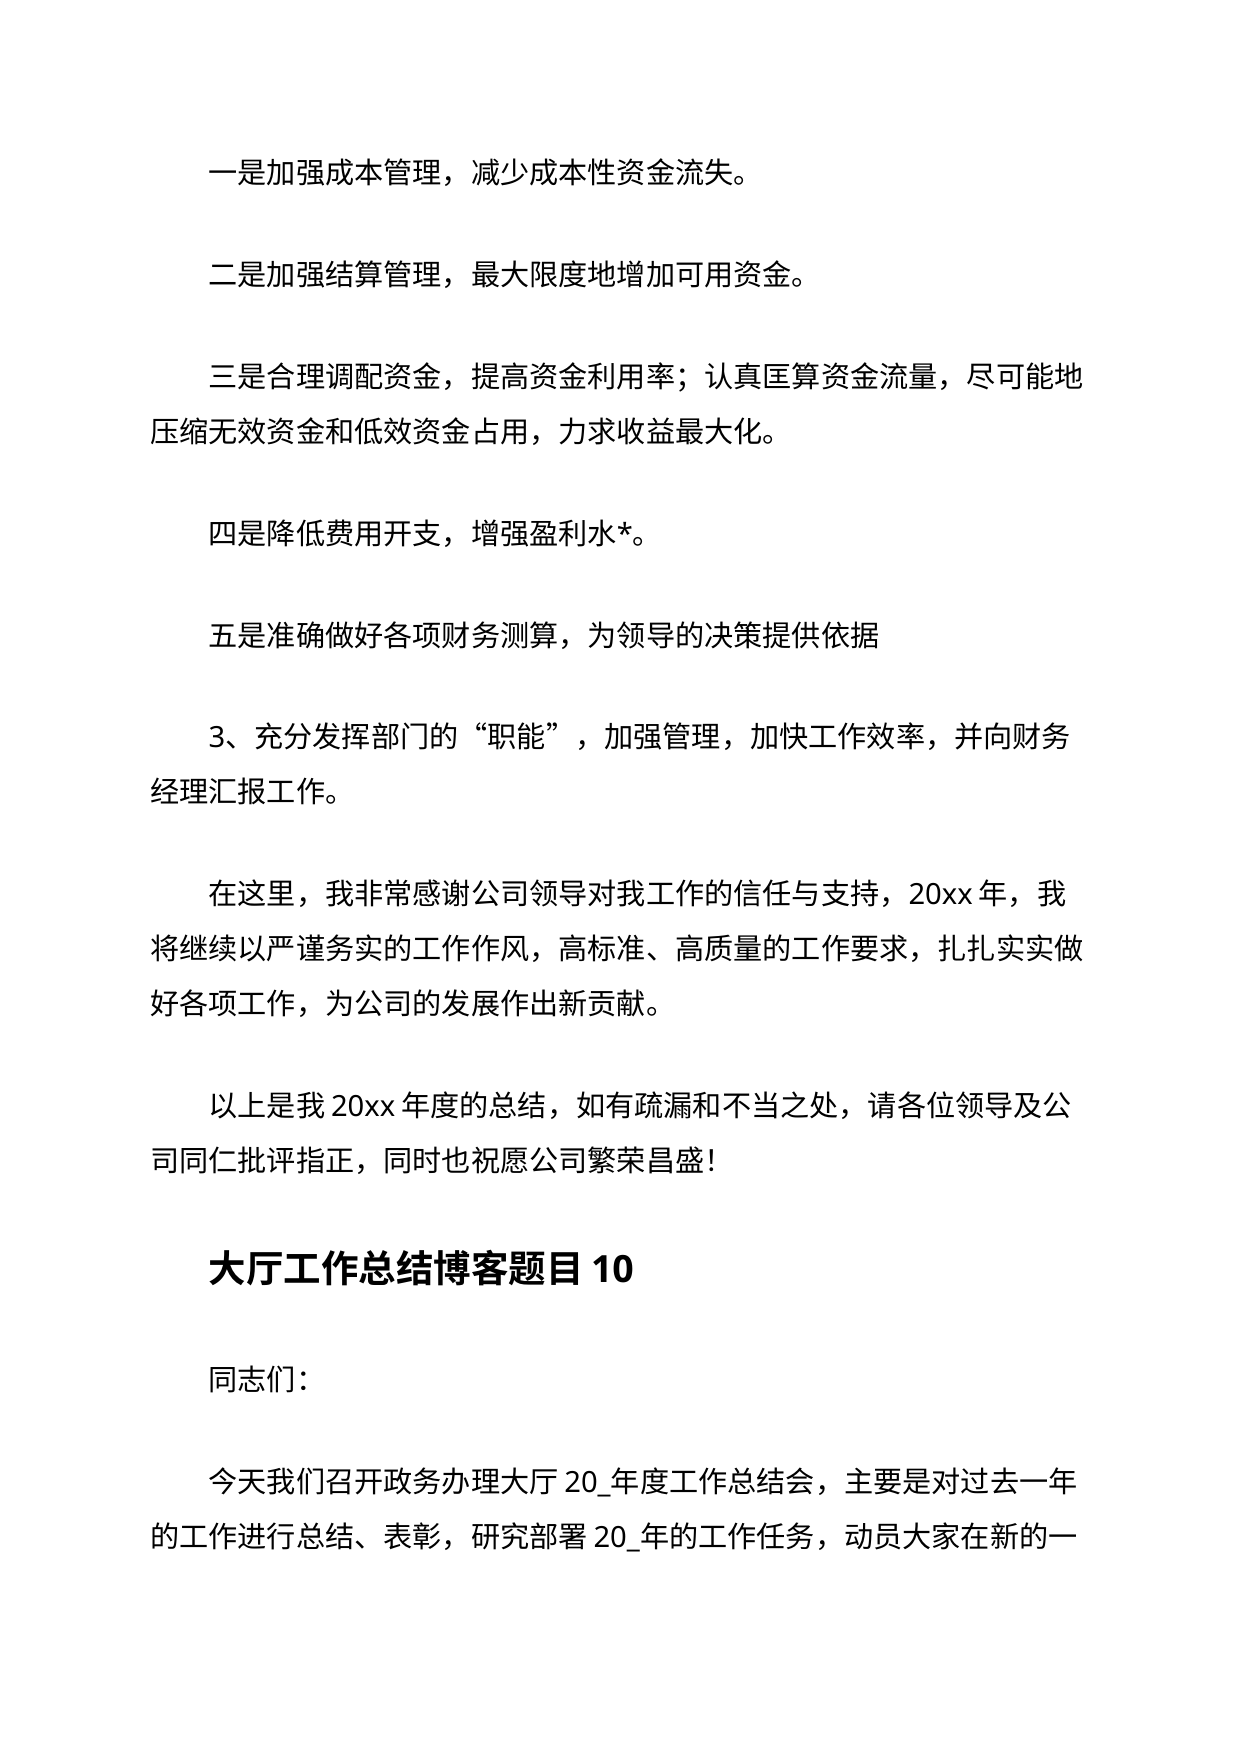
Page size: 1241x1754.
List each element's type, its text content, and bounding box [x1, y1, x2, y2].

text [150, 1458, 1090, 1556]
text 二是加强结算管理，最大限度地增加可用资金。 [150, 252, 1090, 294]
text 五是准确做好各项财务测算，为领导的决策提供依据 [150, 612, 1090, 654]
text 四是降低费用开支，增强盈利水*。 [150, 510, 1090, 553]
text 在这里，我非常感谢公司领导对我工作的信任与支持，20xx年，我将继续以严谨务实的工作作风，高标准、高质量的工作要求，扎扎实实做好各项工作，为公司的发展作出新贡献。 [150, 871, 1090, 1023]
text 大厅工作总结博客题目10 [150, 1239, 1090, 1294]
text 三是合理调配资金，提高资金利用率；认真匡算资金流量，尽可能地压缩无效资金和低效资金占用，力求收益最大化。 [150, 353, 1090, 451]
text 一是加强成本管理，减少成本性资金流失。 [150, 150, 1090, 192]
text 以上是我20xx年度的总结，如有疏漏和不当之处，请各位领导及公司同仁批评指正，同时也祝愿公司繁荣昌盛！ [150, 1082, 1090, 1180]
text 3、充分发挥部门的“职能”，加强管理，加快工作效率，并向财务经理汇报工作。 [150, 714, 1090, 811]
text 同志们： [150, 1357, 1090, 1399]
